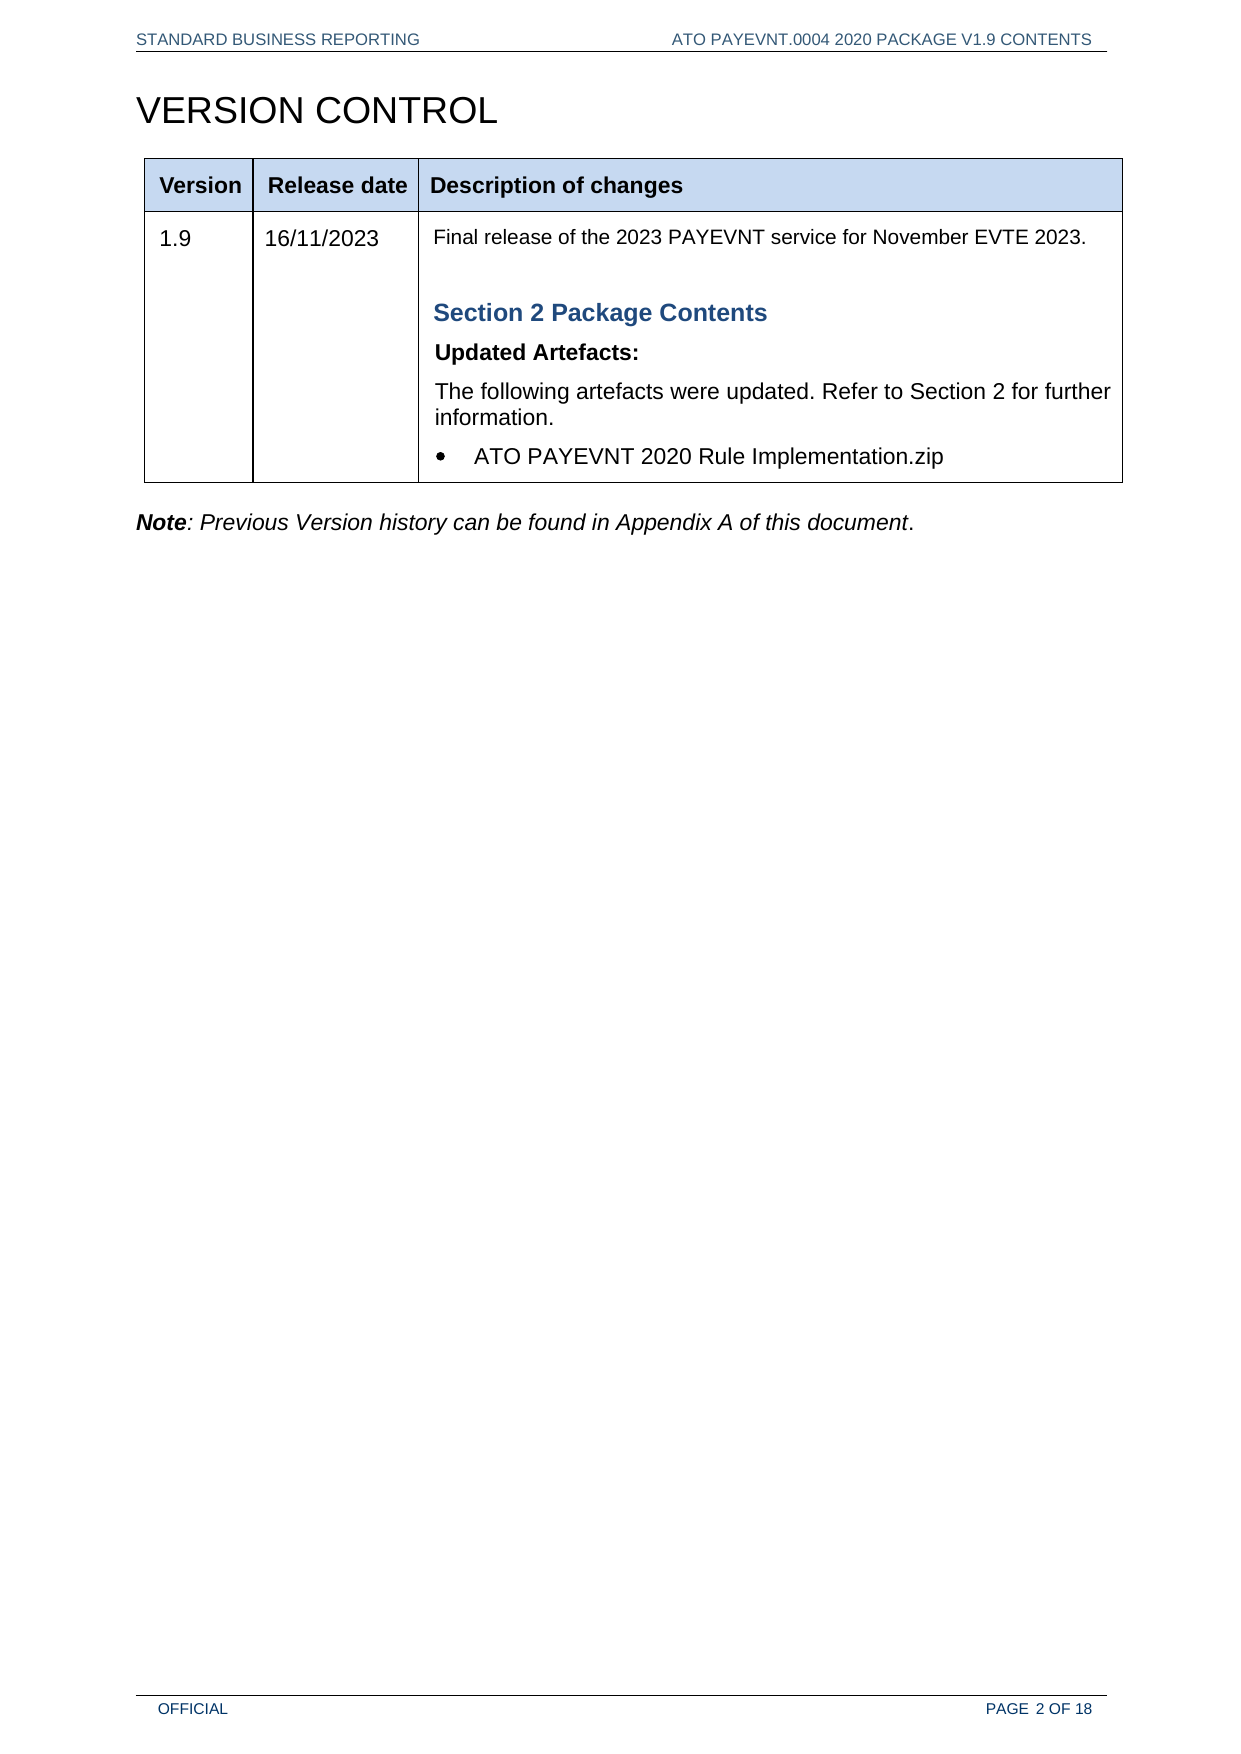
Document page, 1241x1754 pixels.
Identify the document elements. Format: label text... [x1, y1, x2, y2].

table_header Description of changes [419, 159, 1122, 211]
table_cell 16/11/2023 [254, 212, 418, 482]
table_header Version [145, 159, 252, 211]
text Note: Previous Version history can be found in Appendix A of this document.Copyright [136, 509, 1107, 535]
table_cell 1.9 [145, 212, 252, 482]
table_cell Final release of the 2023 PAYEVNT service for November EVTE 2023. Section 2 Package Contents Updated Artefacts: The following artefacts were updated. Refer to Section 2 for further information. ATO PAYEVNT 2020 Rule Implementation.zip [419, 212, 1122, 482]
text VERSION CONTROL [136, 89, 1114, 132]
table_header Release date [254, 159, 418, 211]
